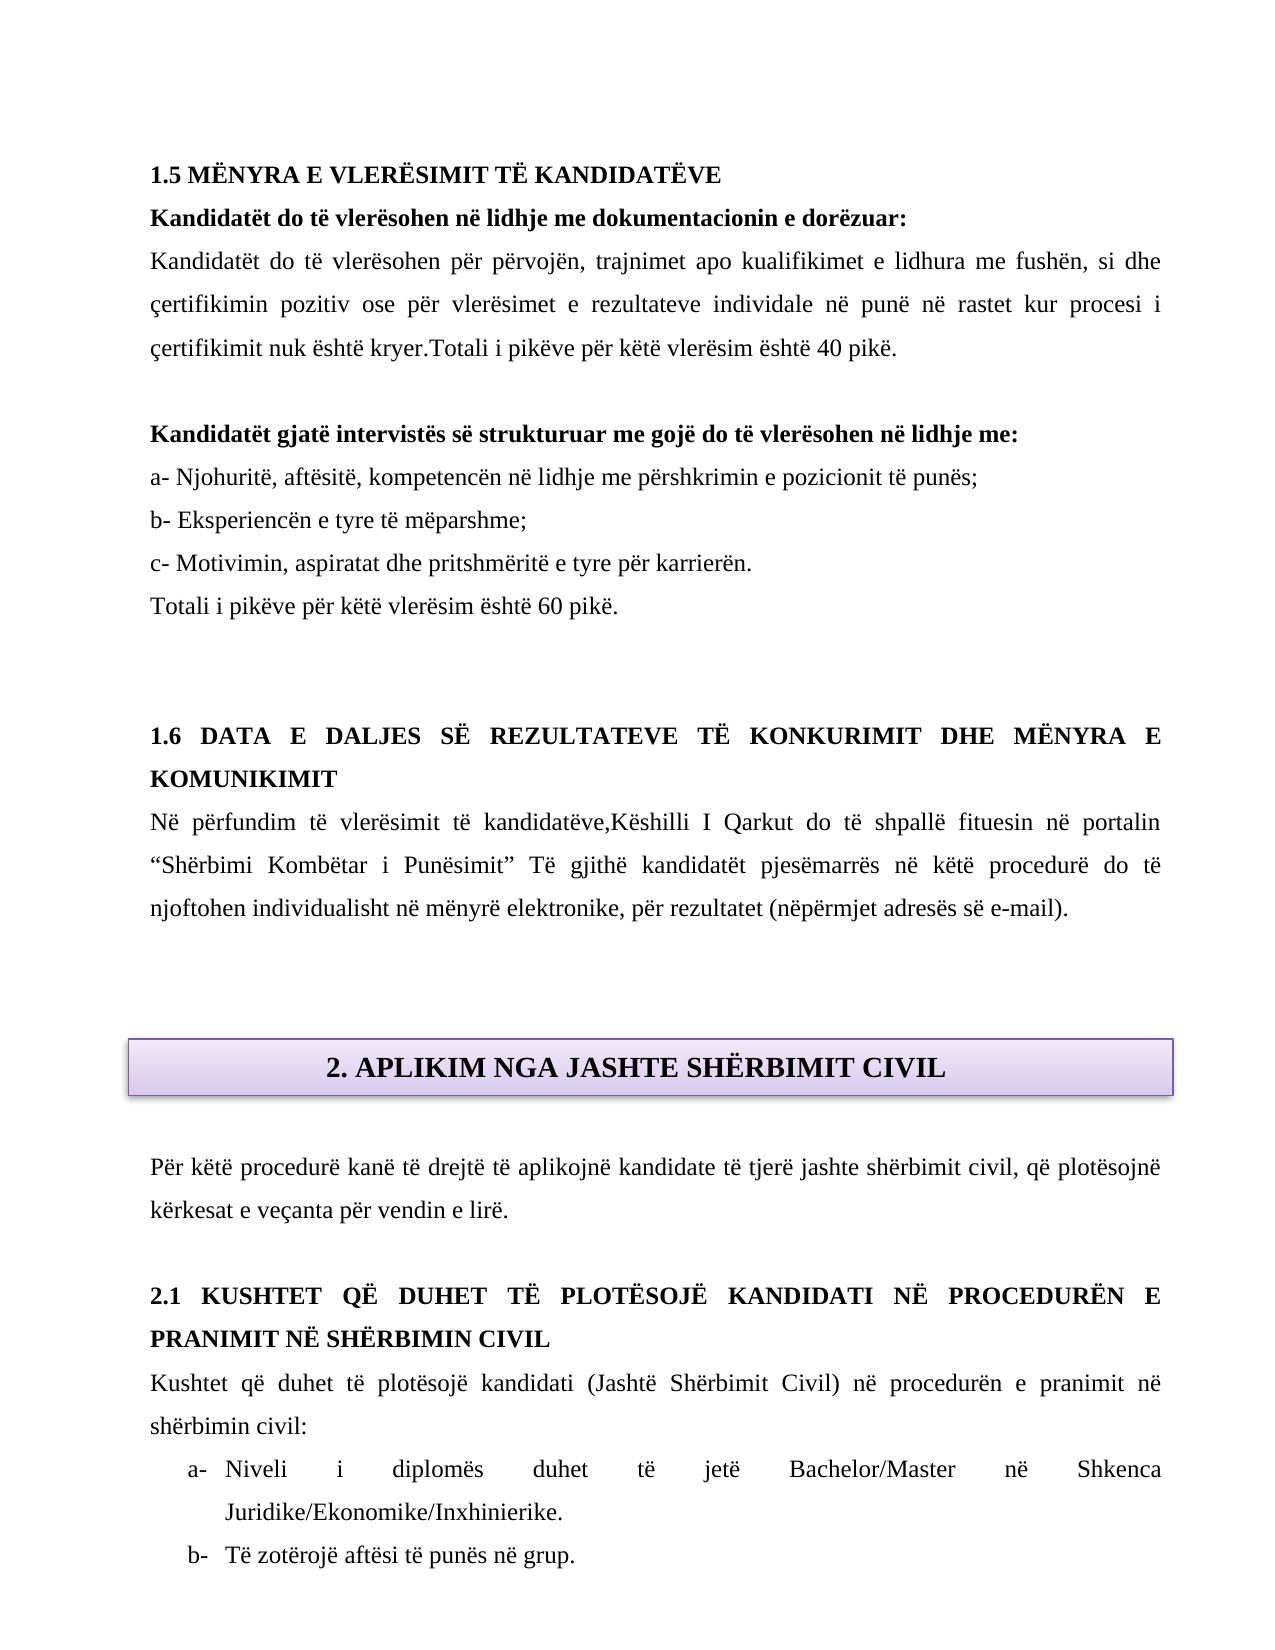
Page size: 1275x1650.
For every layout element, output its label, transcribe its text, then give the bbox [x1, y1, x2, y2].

text Kandidatët do të vlerësohen në lidhje me dokumentacionin e dorëzuar: [150, 203, 1162, 232]
list Të zotërojë aftësi të punës në grup. [187, 1540, 1162, 1569]
text Në përfundim të vlerësimit të kandidatëve,Këshilli I Qarkut do të shpallë fituesin në portalin “Shërbimi Kombëtar i Punësimit” Të gjithë kandidatët pjesëmarrës në këtë procedurë do të njoftohen individualisht në mënyrë elektronike, për rezultatet (nëpërmjet adresës së e-mail). [150, 807, 1162, 922]
text Kandidatët gjatë intervistës së strukturuar me gojë do të vlerësohen në lidhje me: [150, 419, 1162, 448]
text Për këtë procedurë kanë të drejtë të aplikojnë kandidate të tjerë jashte shërbimit civil, që plotësojnë kërkesat e veçanta për vendin e lirë. [150, 1152, 1162, 1224]
text Kandidatët do të vlerësohen për përvojën, trajnimet apo kualifikimet e lidhura me fushën, si dhe çertifikimin pozitiv ose për vlerësimet e rezultateve individale në punë në rastet kur procesi i çertifikimit nuk është kryer.Totali i pikëve për këtë vlerësim është 40 pikë. [150, 246, 1162, 361]
text a- Njohuritë, aftësitë, kompetencën në lidhje me përshkrimin e pozicionit të punës; [150, 462, 1162, 491]
text 1.5 MËNYRA E VLERËSIMIT TË KANDIDATËVE [150, 160, 1162, 189]
text c- Motivimin, aspiratat dhe pritshmëritë e tyre për karrierën. [150, 548, 1162, 577]
text 1.6 DATA E DALJES SË REZULTATEVE TË KONKURIMIT DHE MËNYRA E KOMUNIKIMIT [150, 721, 1162, 793]
text 2.1 KUSHTET QË DUHET TË PLOTËSOJË KANDIDATI NË PROCEDURËN E PRANIMIT NË SHËRBIMIN CIVIL [150, 1281, 1162, 1353]
text Totali i pikëve për këtë vlerësim është 60 pikë. [150, 591, 1162, 620]
text b- Eksperiencën e tyre të mëparshme; [150, 505, 1162, 534]
list Niveli i diplomës duhet të jetë Bachelor/Master në Shkenca Juridike/Ekonomike/Inxhinierike. [187, 1454, 1162, 1526]
text Kushtet që duhet të plotësojë kandidati (Jashtë Shërbimit Civil) në procedurën e pranimit në shërbimin civil: [150, 1368, 1162, 1439]
